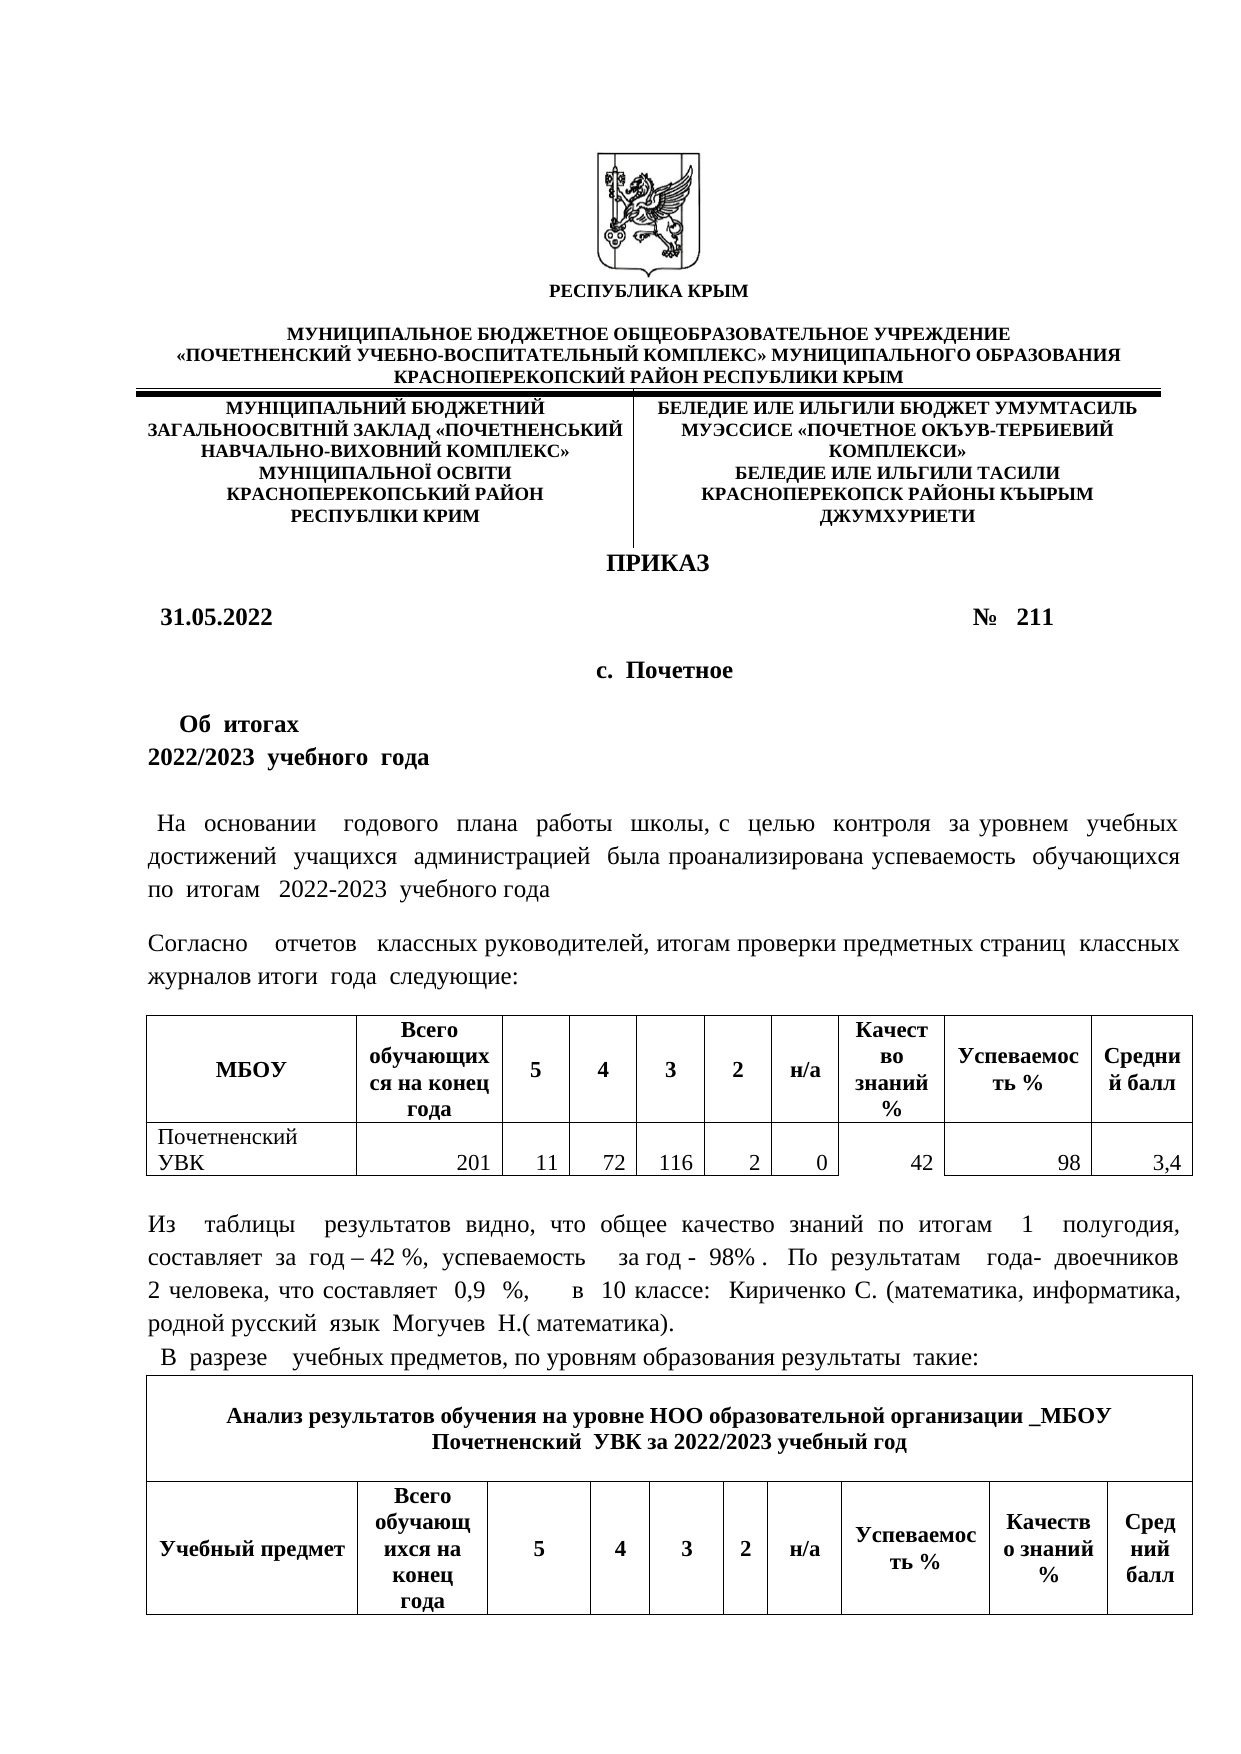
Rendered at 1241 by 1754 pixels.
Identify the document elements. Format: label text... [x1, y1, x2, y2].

table_header 2 [705, 1016, 771, 1122]
text В разрезе учебных предметов, по уровням образования результаты такие: [148, 1342, 1181, 1370]
table_cell н/а [768, 1482, 841, 1614]
table_header 5 [503, 1016, 569, 1122]
text Об итогах [148, 709, 1181, 738]
table_cell 201 [357, 1123, 502, 1175]
table_cell 72 [570, 1123, 636, 1175]
table_cell Почетненский УВК [147, 1123, 356, 1175]
text ПРИКАЗ [148, 548, 1181, 577]
text Из таблицы результатов видно, что общее качество знаний по итогам 1 полугодия, составляет за год – 42 %, успеваемость за год - 98% . По результатам года- двоечников 2 человека, что составляет 0,9 %, в 10 классе: Кириченко С. (математика, информатика, родной русский язык Могучев Н.( математика). [148, 1209, 1181, 1337]
table_header РЕСПУБЛИКА КРЫМ [136, 127, 1161, 323]
table_cell 116 [637, 1123, 704, 1175]
table_header 3 [637, 1016, 704, 1122]
table_cell 0 [772, 1123, 838, 1175]
table_cell Качество знаний % [990, 1482, 1107, 1614]
table_header МБОУ [147, 1016, 356, 1122]
text 31.05.2022 № 211 [148, 602, 1181, 630]
table_cell БЕЛЕДИЕ ИЛЕ ИЛЬГИЛИ БЮДЖЕТ УМУМТАСИЛЬ МУЭССИСЕ «ПОЧЕТНОЕ ОКЪУВ-ТЕРБИЕВИЙ КОМПЛЕКСИ» БЕЛЕДИЕ ИЛЕ ИЛЬГИЛИ ТАСИЛИ КРАСНОПЕРЕКОПСК РАЙОНЫ КЪЫРЫМ ДЖУМХУРИЕТИ [634, 397, 1161, 548]
table_cell 2 [705, 1123, 771, 1175]
table_cell Учебный предмет [147, 1482, 357, 1614]
table_header н/а [772, 1016, 838, 1122]
text На основании годового плана работы школы, с целью контроля за уровнем учебных достижений учащихся администрацией была проанализирована успеваемость обучающихся по итогам 2022-2023 учебного года [148, 808, 1181, 903]
table_cell 3,4 [1092, 1123, 1192, 1175]
text 2022/2023 учебного года [148, 742, 1181, 771]
table_cell Всего обучающихся на конец года [358, 1482, 487, 1614]
table_header Качество знаний % [839, 1016, 944, 1122]
table_header Анализ результатов обучения на уровне НОО образовательной организации _МБОУ Почетненский УВК за 2022/2023 учебный год [147, 1376, 1192, 1481]
text с. Почетное [148, 656, 1181, 684]
picture [593, 148, 705, 280]
table_header 4 [570, 1016, 636, 1122]
table_cell 5 [488, 1482, 590, 1614]
table_cell 4 [591, 1482, 649, 1614]
table_header Успеваемость % [945, 1016, 1091, 1122]
table_cell 98 [945, 1123, 1091, 1175]
table_cell 42 [839, 1123, 944, 1175]
table_cell МУНИЦИПАЛЬНОЕ БЮДЖЕТНОЕ ОБЩЕОБРАЗОВАТЕЛЬНОЕ УЧРЕЖДЕНИЕ «ПОЧЕТНЕНСКИЙ УЧЕБНО-ВОСПИТАТЕЛЬНЫЙ КОМПЛЕКС» МУНИЦИПАЛЬНОГО ОБРАЗОВАНИЯ КРАСНОПЕРЕКОПСКИЙ РАЙОН РЕСПУБЛИКИ КРЫМ [136, 323, 1161, 387]
table_cell МУНІЦИПАЛЬНИЙ БЮДЖЕТНИЙ ЗАГАЛЬНООСВІТНІЙ ЗАКЛАД «ПОЧЕТНЕНСЬКИЙ НАВЧАЛЬНО-ВИХОВНИЙ КОМПЛЕКС» МУНІЦИПАЛЬНОЇ ОСВІТИ КРАСНОПЕРЕКОПСЬКИЙ РАЙОН РЕСПУБЛІКИ КРИМ [136, 397, 633, 548]
table_cell Успеваемость % [842, 1482, 989, 1614]
table_header Всего обучающихся на конец года [357, 1016, 502, 1122]
table_cell 11 [503, 1123, 569, 1175]
table_cell Средний балл [1108, 1482, 1192, 1614]
text Согласно отчетов классных руководителей, итогам проверки предметных страниц классных журналов итоги года следующие: [148, 928, 1181, 990]
table_cell 3 [650, 1482, 723, 1614]
table_cell 2 [724, 1482, 767, 1614]
table_header Средний балл [1092, 1016, 1192, 1122]
